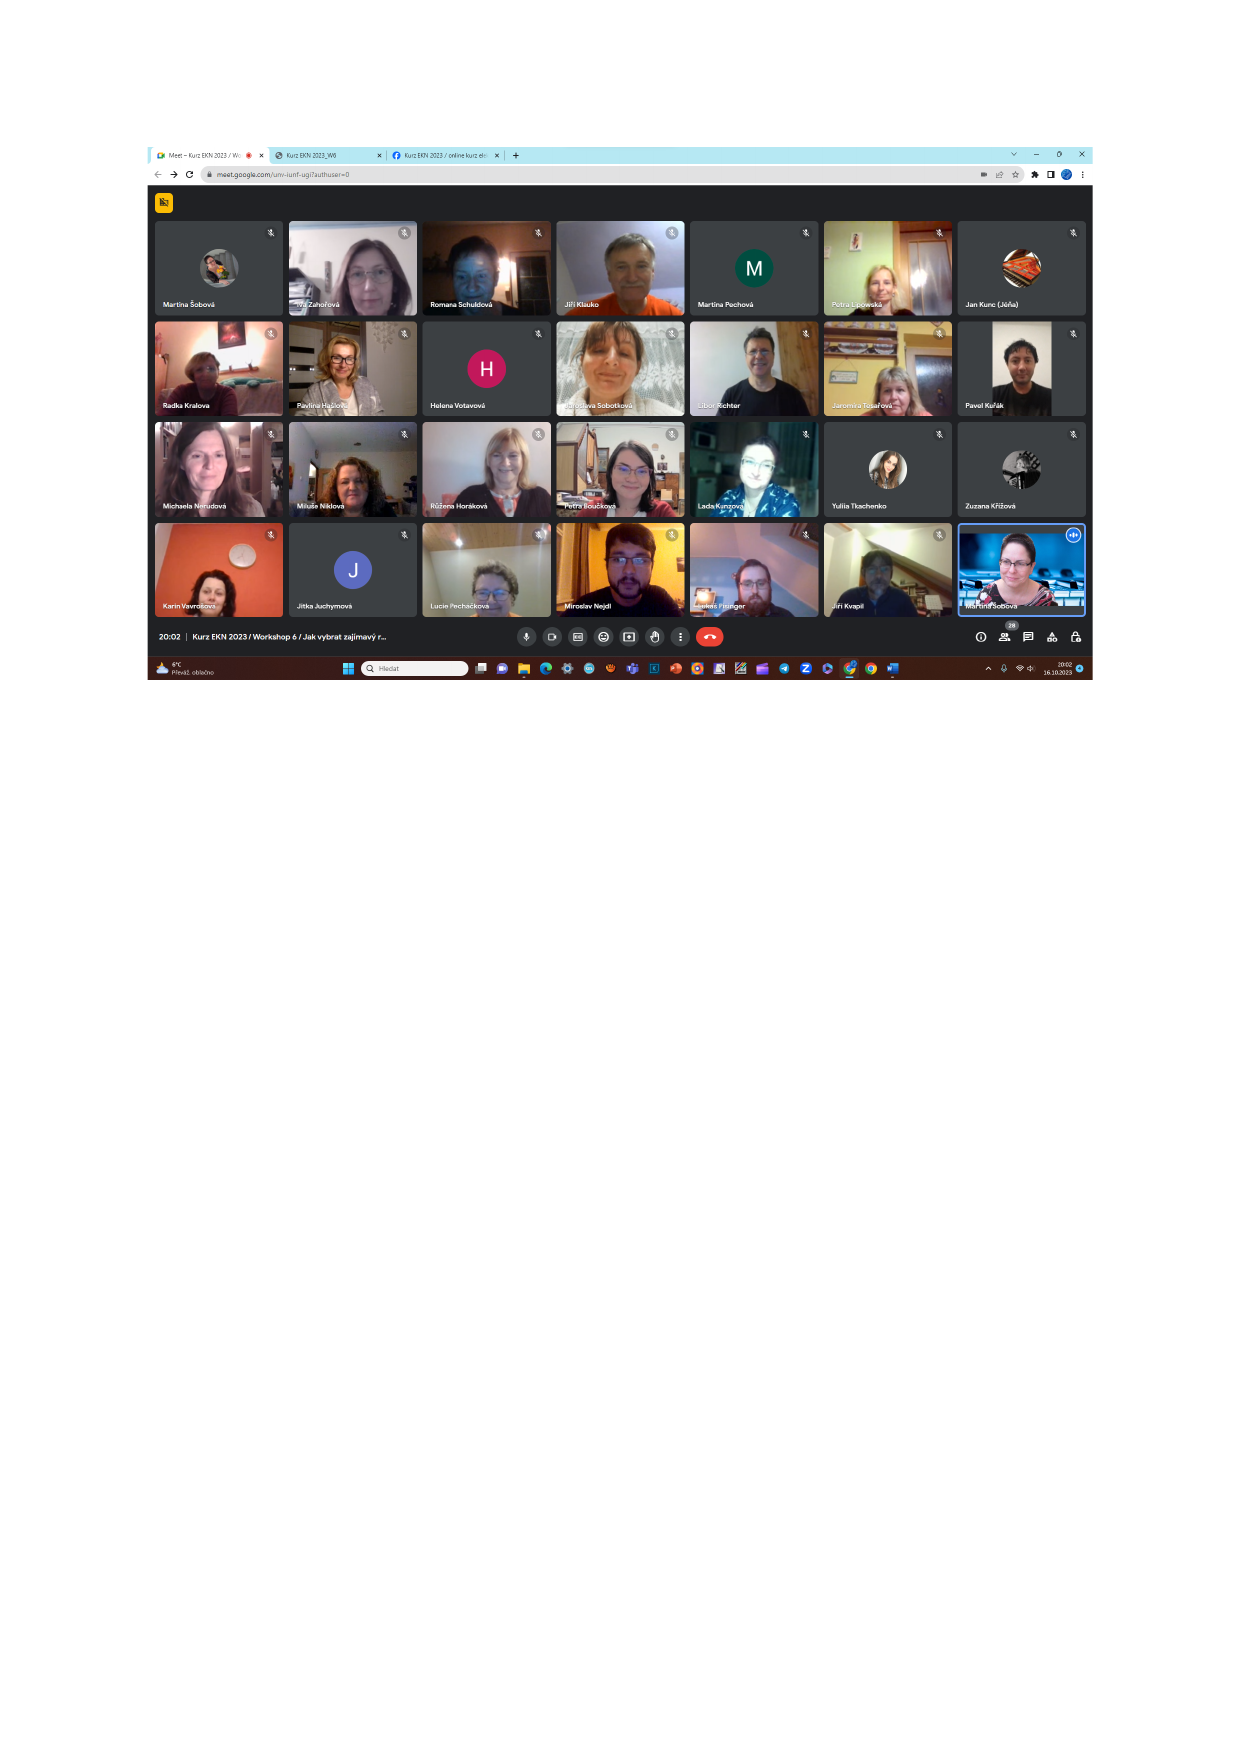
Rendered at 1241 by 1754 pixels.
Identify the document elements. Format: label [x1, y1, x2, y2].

picture [147, 147, 1093, 680]
